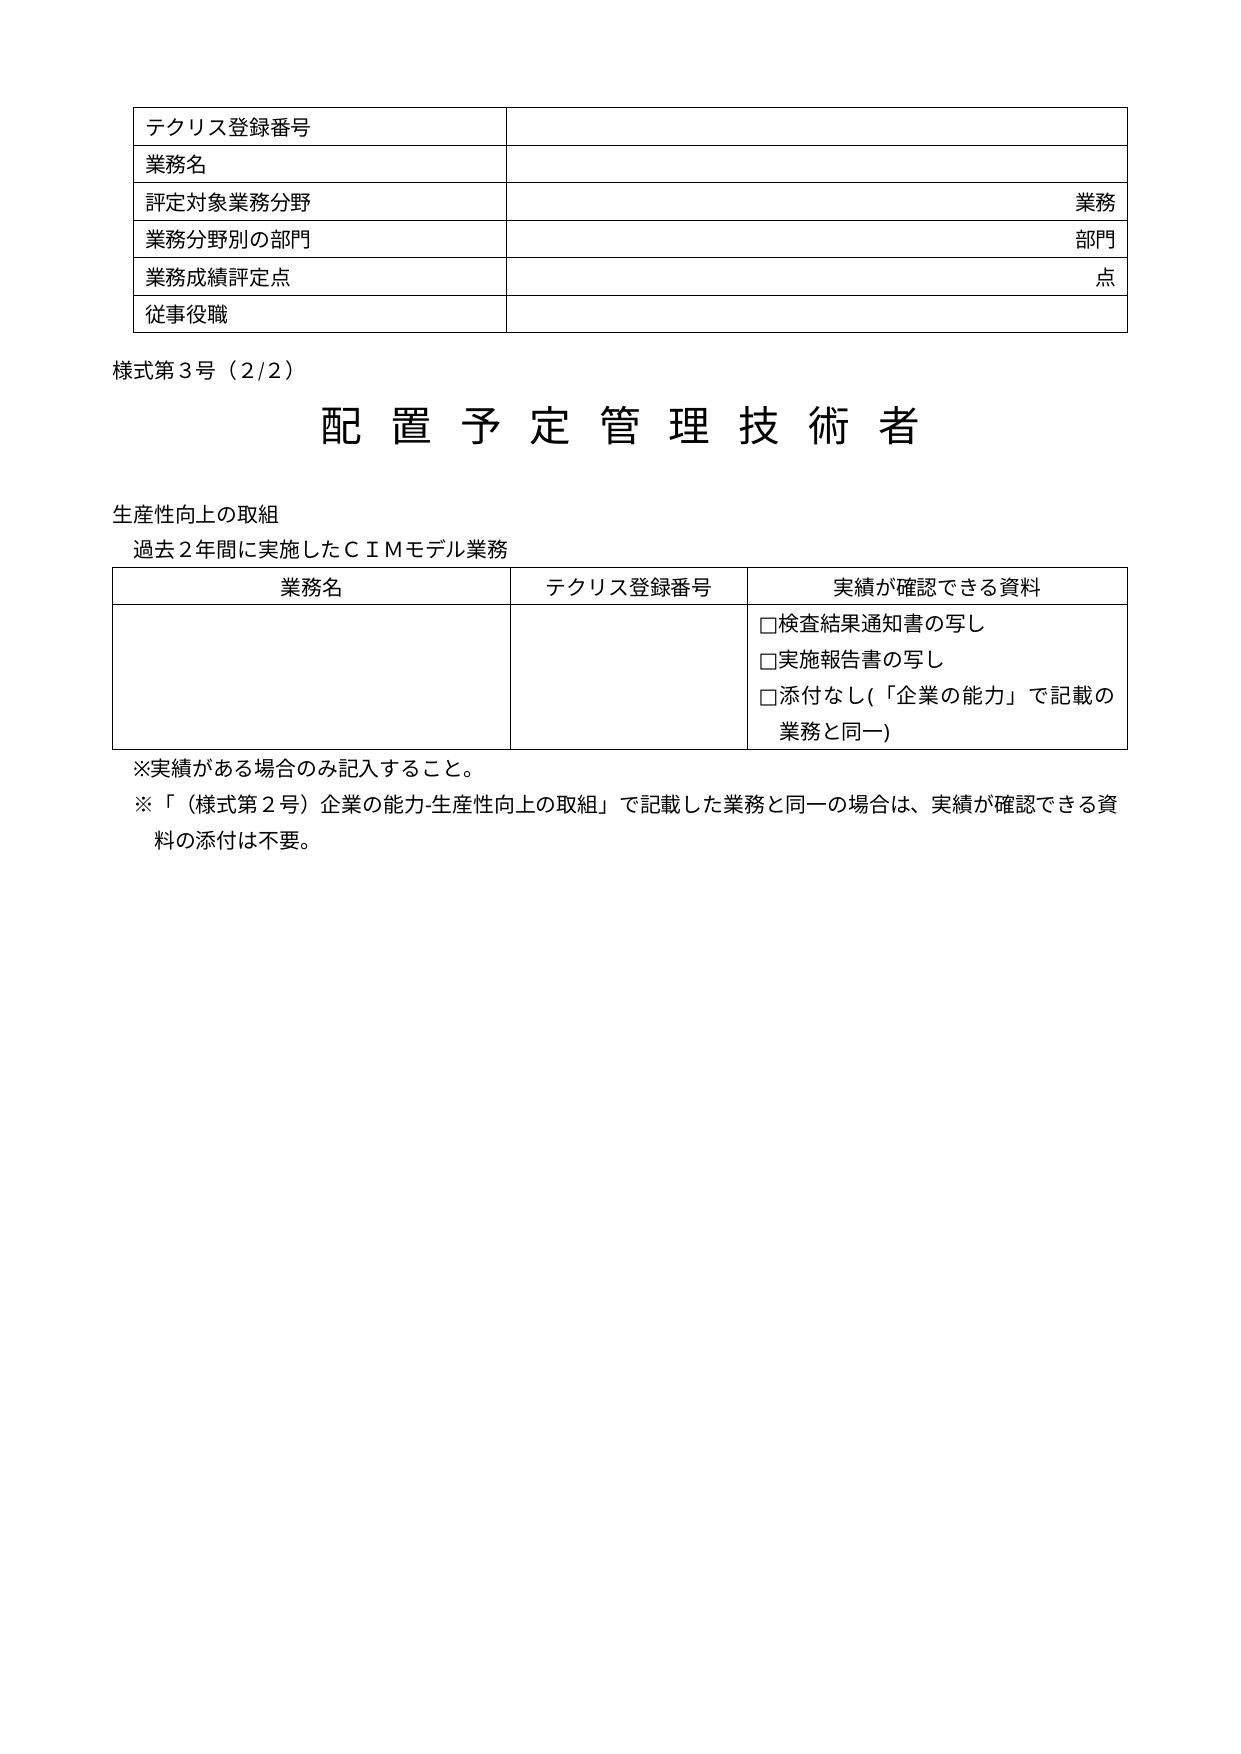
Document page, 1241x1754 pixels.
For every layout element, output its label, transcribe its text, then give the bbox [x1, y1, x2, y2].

table_header テクリス登録番号 [511, 568, 747, 604]
table_cell 評定対象業務分野 [134, 183, 506, 220]
table_cell [511, 605, 747, 749]
table_cell 業務名 [134, 146, 506, 182]
text 様式第３号（２/２） [112, 351, 1128, 387]
table_cell 点 [507, 258, 1127, 295]
text 過去２年間に実施したＣＩＭモデル業務 [112, 531, 1128, 567]
table_header [507, 108, 1127, 145]
table_cell [507, 296, 1127, 332]
text ※実績がある場合のみ記入すること。 [112, 750, 1128, 786]
text 配置予定管理技術者 [321, 387, 920, 459]
table_header テクリス登録番号 [134, 108, 506, 145]
text 生産性向上の取組 [112, 495, 1128, 531]
table_cell 業務成績評定点 [134, 258, 506, 295]
table_cell [507, 146, 1127, 182]
table_header 業務名 [113, 568, 510, 604]
table_cell 従事役職 [134, 296, 506, 332]
text ※「（様式第２号）企業の能力-生産性向上の取組」で記載した業務と同一の場合は、実績が確認できる資料の添付は不要。 [112, 786, 1128, 857]
table_header 実績が確認できる資料 [748, 568, 1127, 604]
table_cell 部門 [507, 221, 1127, 257]
table_cell 業務分野別の部門 [134, 221, 506, 257]
table_cell 業務 [507, 183, 1127, 220]
table_cell □検査結果通知書の写し □実施報告書の写し □添付なし(「企業の能力」で記載の業務と同一) [748, 605, 1127, 749]
table_cell [113, 605, 510, 749]
